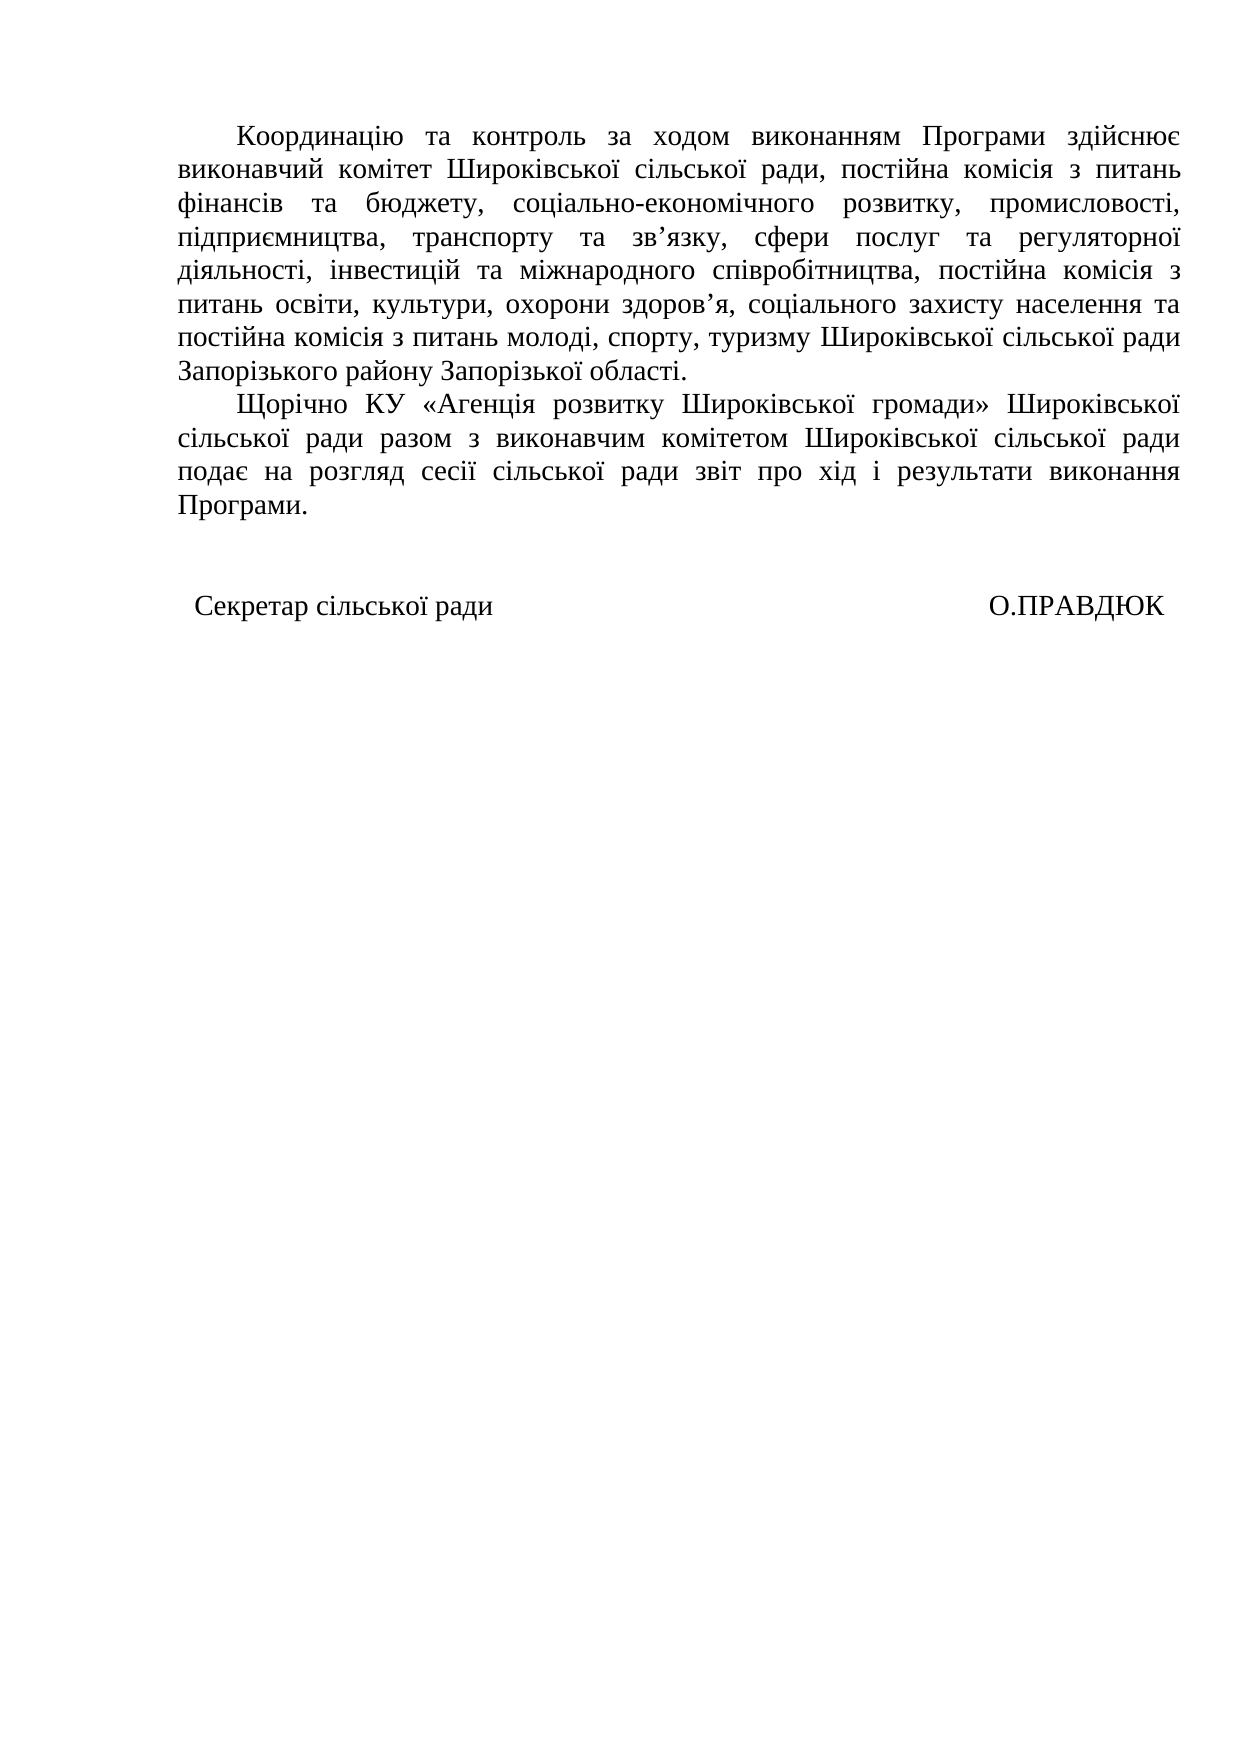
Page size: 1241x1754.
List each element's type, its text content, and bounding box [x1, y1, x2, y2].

text Щорічно КУ «Агенція розвитку Широківської громади» Широківської сільської ради разом з виконавчим комітетом Широківської сільської ради подає на розгляд сесії сільської ради звіт про хід і результати виконання Програми. [177, 386, 1181, 521]
text Координацію та контроль за ходом виконанням Програми здійснює виконавчий комітет Широківської сільської ради, постійна комісія з питань фінансів та бюджету, соціально-економічного розвитку, промисловості, підприємництва, транспорту та зв’язку, сфери послуг та регуляторної діяльності, інвестицій та міжнародного співробітництва, постійна комісія з питань освіти, культури, охорони здоров’я, соціального захисту населення та постійна комісія з питань молоді, спорту, туризму Широківської сільської ради Запорізького району Запорізької області. [177, 118, 1181, 286]
text Координацію та контроль за ходом виконанням Програми здійснює виконавчий комітет Широківської сільської ради, постійна комісія з питань фінансів та бюджету, соціально-економічного розвитку, промисловості, підприємництва, транспорту та зв’язку, сфери послуг та регуляторної діяльності, інвестицій та міжнародного співробітництва, постійна комісія з питань освіти, культури, охорони здоров’я, соціального захисту населення та постійна комісія з питань молоді, спорту, туризму Широківської сільської ради Запорізького району Запорізької області. [177, 319, 1181, 386]
text Секретар сільської ради О.ПРАВДЮК [177, 588, 1181, 621]
